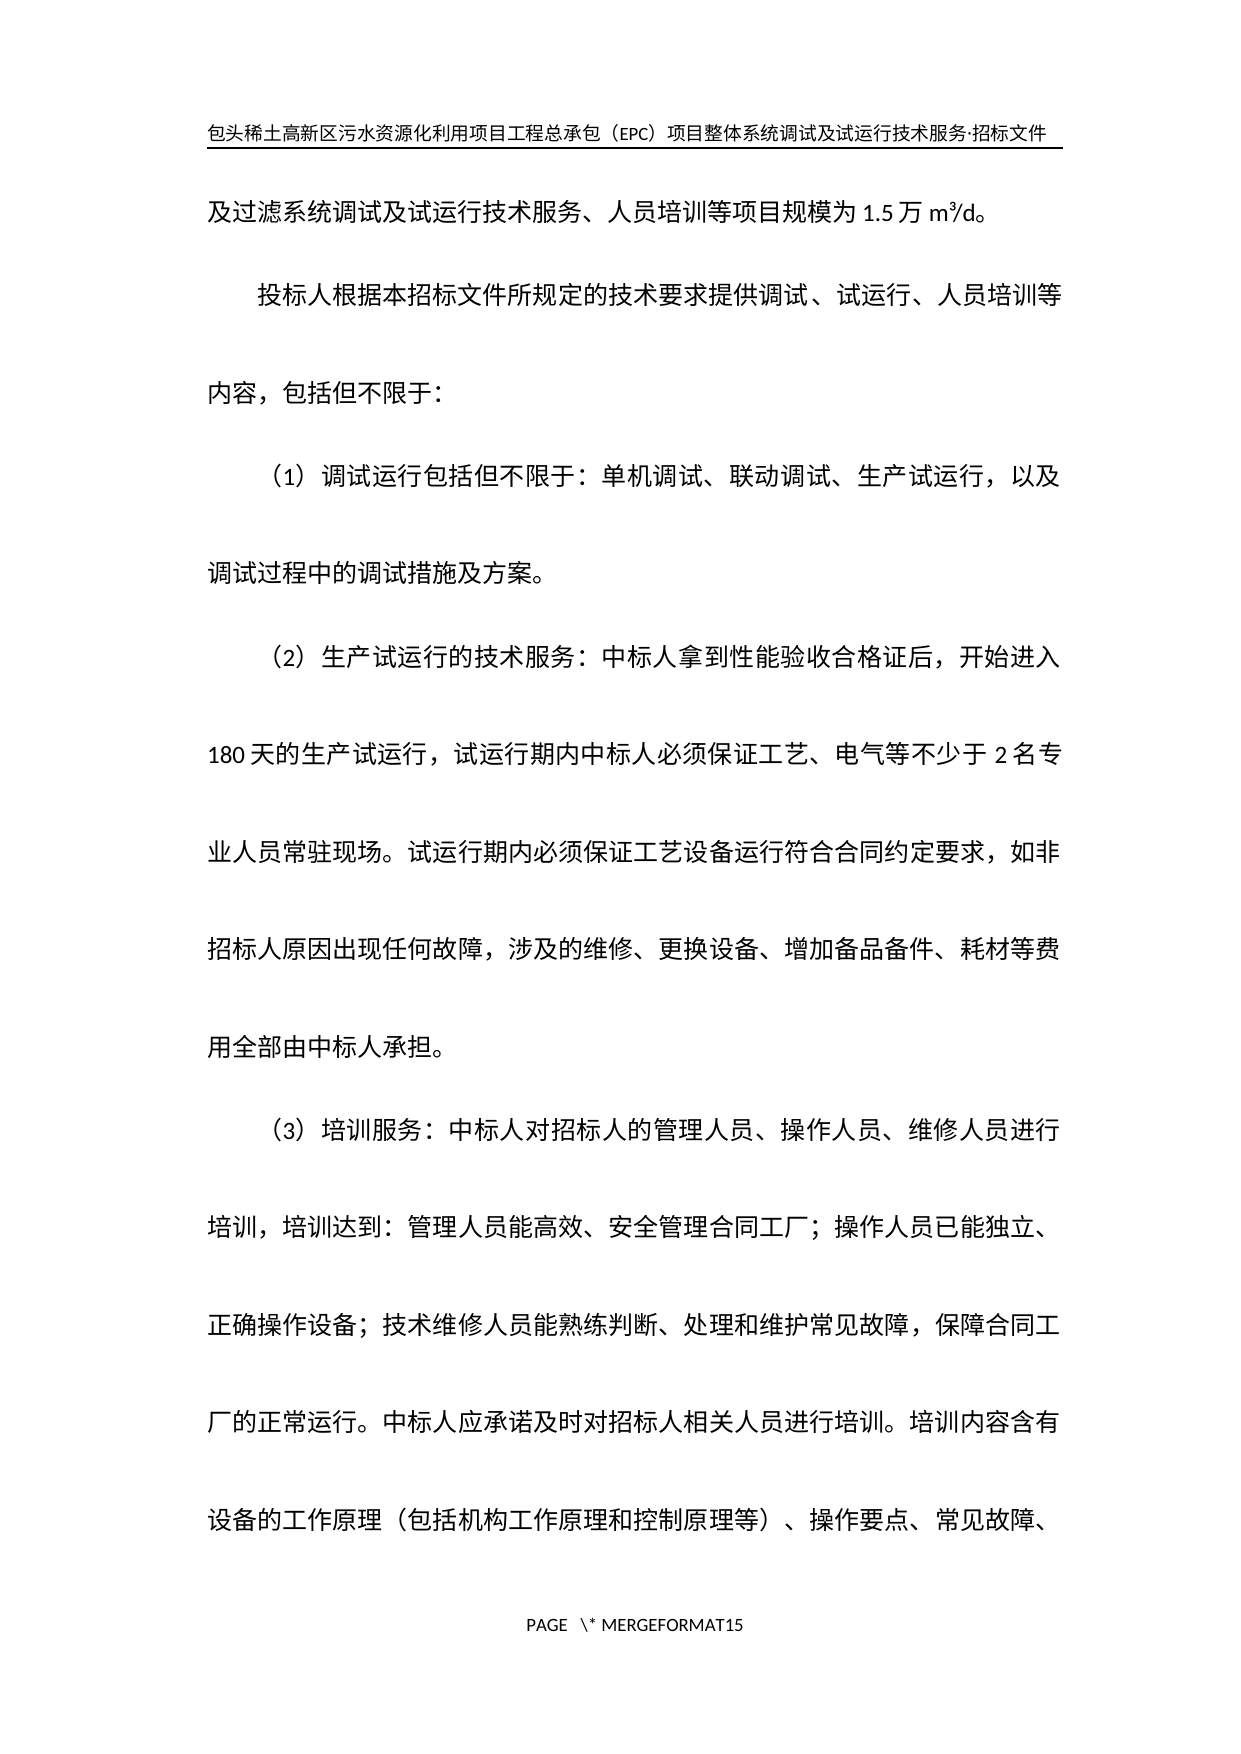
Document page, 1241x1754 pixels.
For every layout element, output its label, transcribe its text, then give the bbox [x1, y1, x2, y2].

text 投标人根据本招标文件所规定的技术要求提供调试、试运行、人员培训等内容，包括但不限于： [207, 261, 1063, 424]
text （2）生产试运行的技术服务：中标人拿到性能验收合格证后，开始进入180天的生产试运行，试运行期内中标人必须保证工艺、电气等不少于2名专业人员常驻现场。试运行期内必须保证工艺设备运行符合合同约定要求，如非招标人原因出现任何故障，涉及的维修、更换设备、增加备品备件、耗材等费用全部由中标人承担。 [207, 623, 1063, 1078]
text （1）调试运行包括但不限于：单机调试、联动调试、生产试运行，以及调试过程中的调试措施及方案。 [207, 442, 1063, 604]
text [207, 1096, 1063, 1551]
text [207, 178, 1063, 243]
